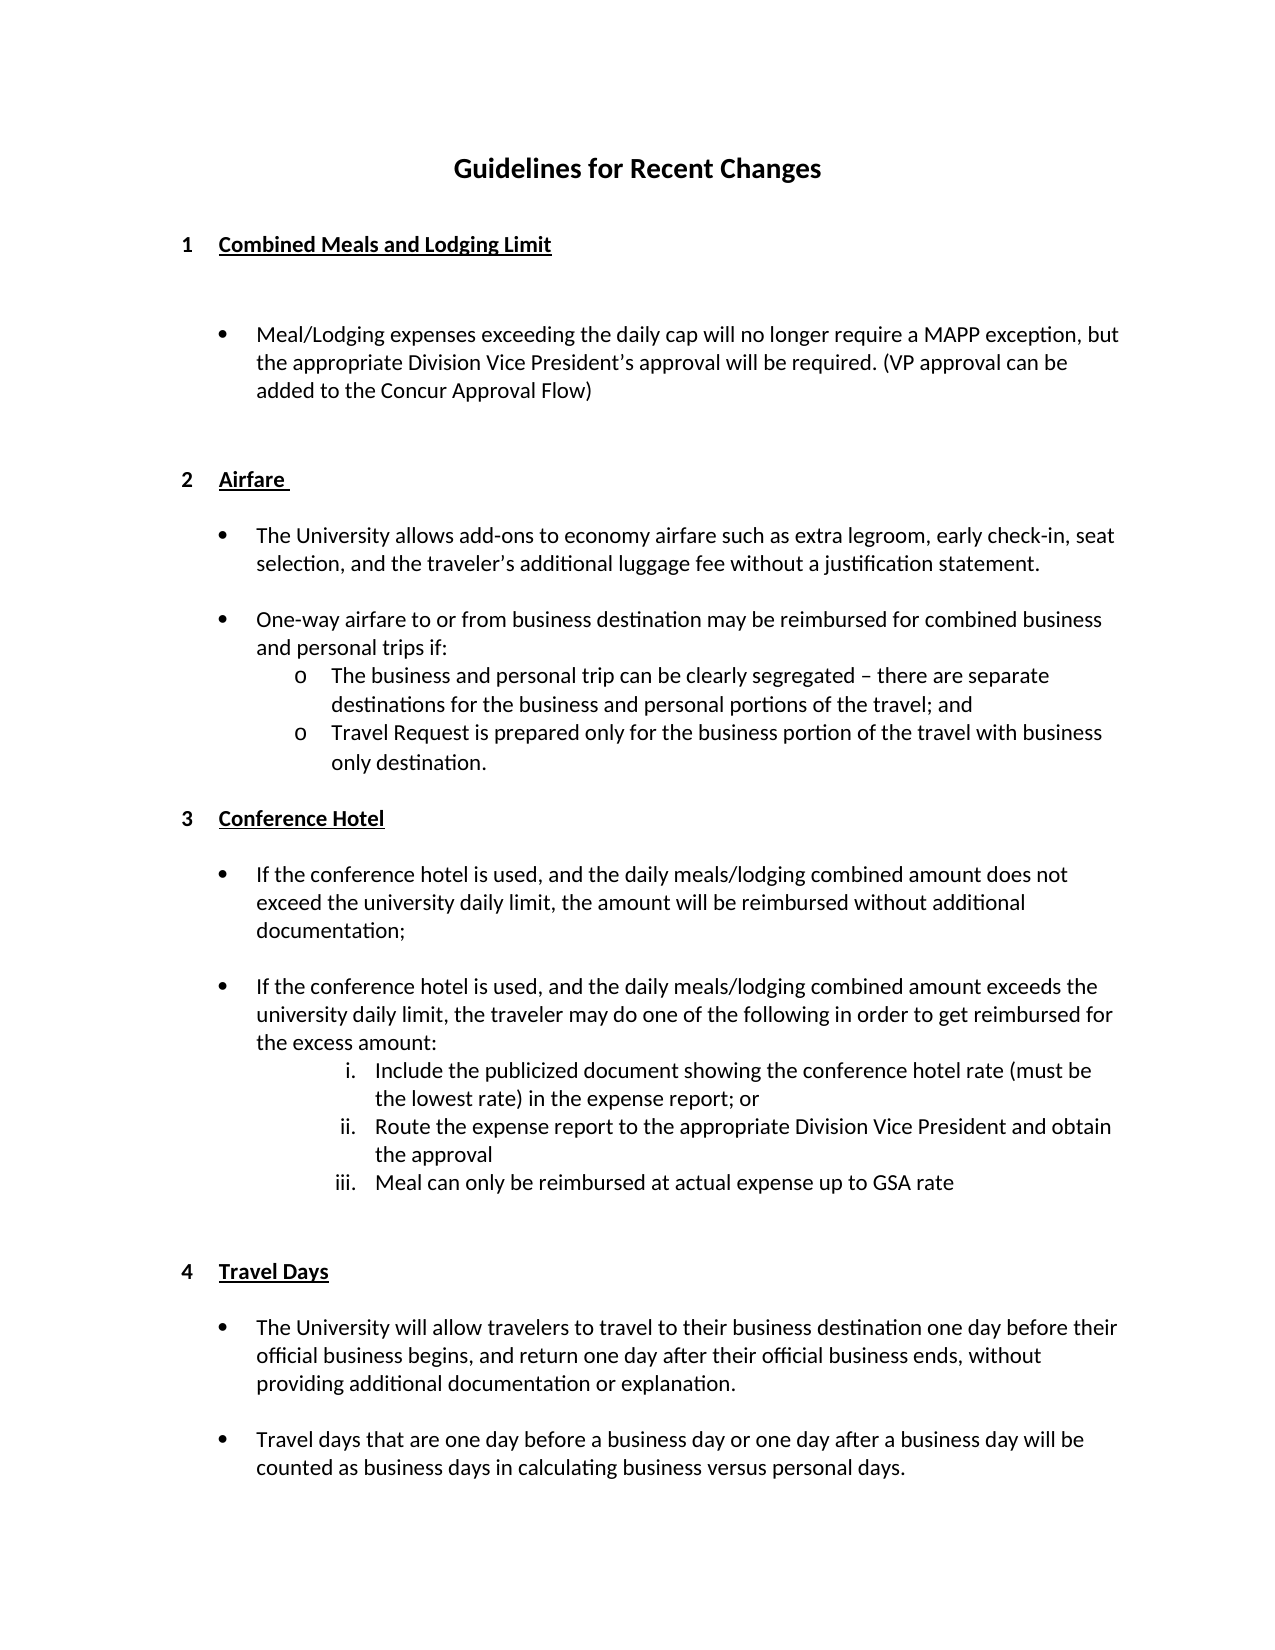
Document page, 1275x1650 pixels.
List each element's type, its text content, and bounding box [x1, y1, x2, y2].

list If the conference hotel is used, and the daily meals/lodging combined amount does not exceed the university daily limit, the amount will be reimbursed without additional documentation; [219, 860, 1125, 944]
list Travel Request is prepared only for the business portion of the travel with business only destination. [294, 718, 1125, 776]
list Route the expense report to the appropriate Division Vice President and obtain the approval [356, 1112, 1125, 1168]
list Combined Meals and Lodging Limit [181, 230, 1125, 258]
list The University allows add-ons to economy airfare such as extra legroom, early check-in, seat selection, and the traveler’s additional luggage fee without a justification statement. [219, 521, 1125, 577]
text Guidelines for Recent Changes [150, 150, 1125, 186]
list If the conference hotel is used, and the daily meals/lodging combined amount exceeds the university daily limit, the traveler may do one of the following in order to get reimbursed for the excess amount: [219, 972, 1125, 1056]
list Airfare [181, 465, 1125, 493]
list Travel Days [181, 1257, 1125, 1285]
list The business and personal trip can be clearly segregated – there are separate destinations for the business and personal portions of the travel; and [294, 661, 1125, 718]
list Meal can only be reimbursed at actual expense up to GSA rate [356, 1168, 1125, 1196]
list Travel days that are one day before a business day or one day after a business day will be counted as business days in calculating business versus personal days. [219, 1425, 1125, 1481]
list Meal/Lodging expenses exceeding the daily cap will no longer require a MAPP exception, but the appropriate Division Vice President’s approval will be required. (VP approval can be added to the Concur Approval Flow) [219, 320, 1125, 404]
list Conference Hotel [181, 804, 1125, 832]
list One-way airfare to or from business destination may be reimbursed for combined business and personal trips if: [219, 605, 1125, 661]
list The University will allow travelers to travel to their business destination one day before their official business begins, and return one day after their official business ends, without providing additional documentation or explanation. [219, 1313, 1125, 1397]
list Include the publicized document showing the conference hotel rate (must be the lowest rate) in the expense report; or [356, 1056, 1125, 1112]
